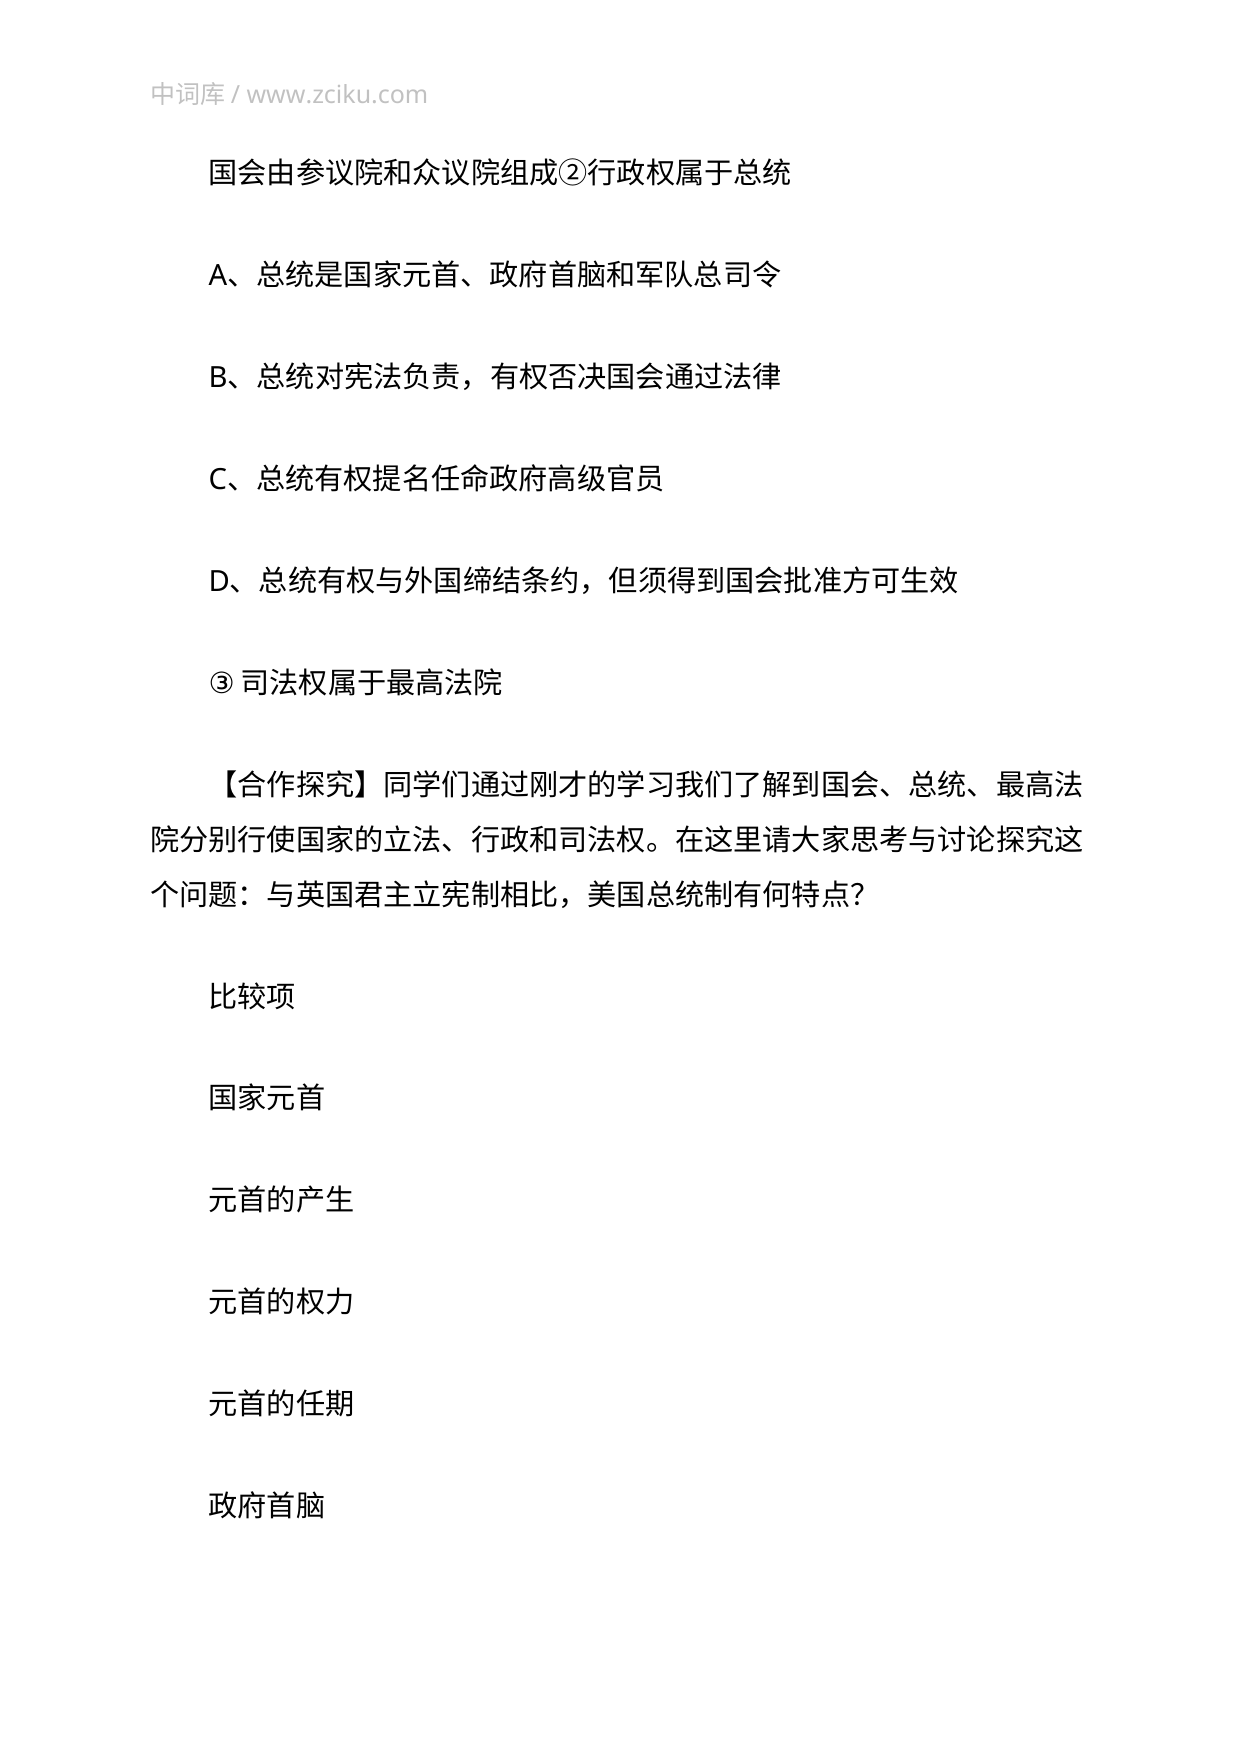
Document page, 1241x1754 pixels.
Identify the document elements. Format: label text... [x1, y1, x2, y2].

text 元首的产生 [150, 1177, 1090, 1219]
text A、总统是国家元首、政府首脑和军队总司令 [150, 252, 1090, 294]
text 【合作探究】同学们通过刚才的学习我们了解到国会、总统、最高法院分别行使国家的立法、行政和司法权。在这里请大家思考与讨论探究这个问题：与英国君主立宪制相比，美国总统制有何特点？ [150, 762, 1090, 914]
text 比较项 [150, 973, 1090, 1016]
text 元首的任期 [150, 1380, 1090, 1423]
text 元首的权力 [150, 1278, 1090, 1321]
text ③司法权属于最高法院 [150, 660, 1090, 702]
text B、总统对宪法负责，有权否决国会通过法律 [150, 354, 1090, 396]
text 国会由参议院和众议院组成②行政权属于总统 [150, 150, 1090, 192]
text 政府首脑 [150, 1482, 1090, 1524]
text 国家元首 [150, 1075, 1090, 1117]
text C、总统有权提名任命政府高级官员 [150, 456, 1090, 498]
text D、总统有权与外国缔结条约，但须得到国会批准方可生效 [150, 558, 1090, 600]
